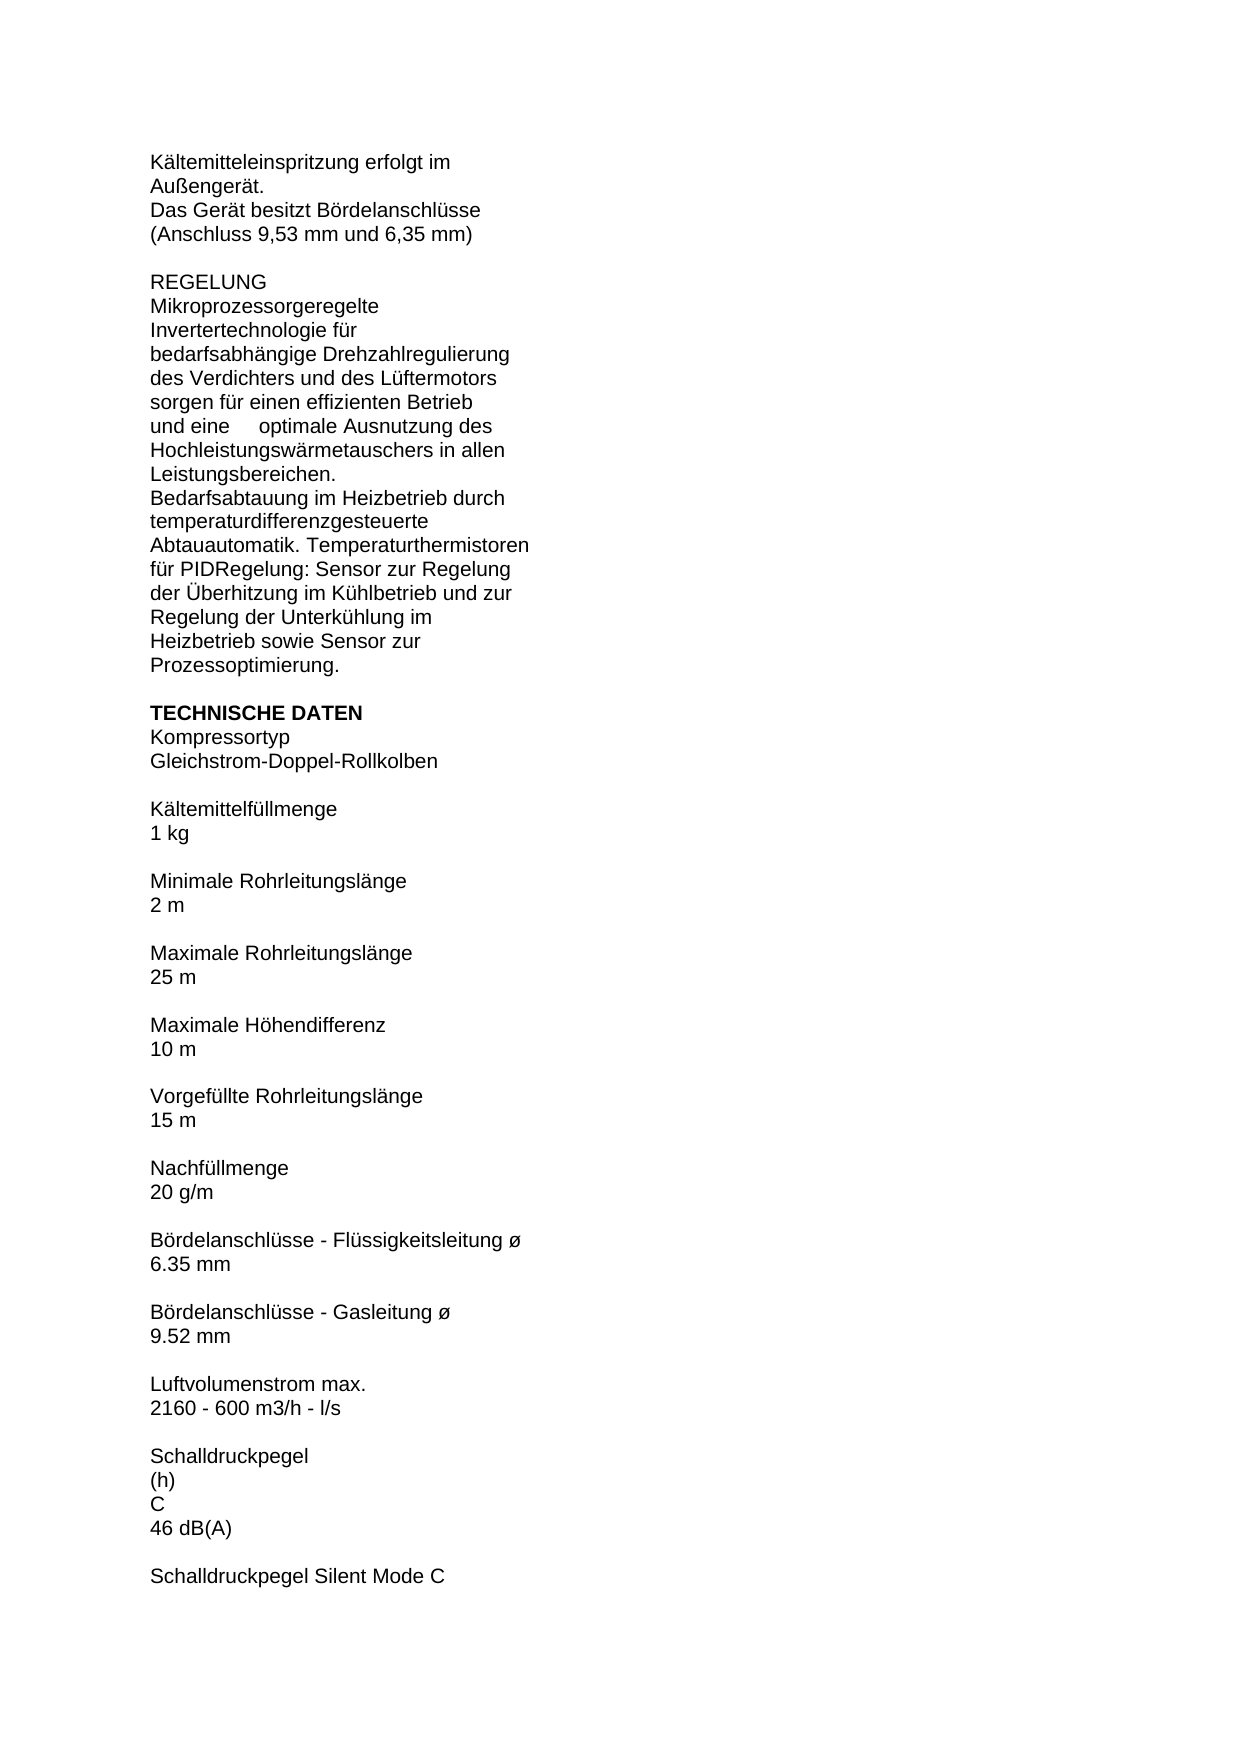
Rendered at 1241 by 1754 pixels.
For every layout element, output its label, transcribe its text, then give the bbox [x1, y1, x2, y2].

text sorgen für einen effizienten Betrieb [150, 389, 1090, 413]
text REGELUNG [150, 270, 1090, 294]
text Bedarfsabtauung im Heizbetrieb durch [150, 485, 1090, 509]
text Schalldruckpegel Silent Mode C [150, 1563, 1090, 1587]
text Leistungsbereichen. [150, 461, 1090, 485]
text des Verdichters und des Lüftermotors [150, 366, 1090, 389]
text 25 m [150, 964, 1090, 988]
text 6.35 mm [150, 1252, 1090, 1276]
text 1 kg [150, 821, 1090, 845]
text Invertertechnologie für [150, 318, 1090, 342]
text (Anschluss 9,53 mm und 6,35 mm) [150, 222, 1090, 246]
text bedarfsabhängige Drehzahlregulierung [150, 342, 1090, 366]
text 2160 - 600 m3/h - l/s [150, 1396, 1090, 1420]
text Kompressortyp [150, 725, 1090, 749]
text C [150, 1492, 1090, 1516]
text Kältemitteleinspritzung erfolgt im [150, 150, 1090, 174]
text Abtauautomatik. Temperaturthermistoren [150, 533, 1090, 557]
text und eine optimale Ausnutzung des [150, 413, 1090, 437]
text 46 dB(A) [150, 1516, 1090, 1539]
text Außengerät. [150, 174, 1090, 198]
text TECHNISCHE DATEN [150, 701, 1090, 725]
text 2 m [150, 893, 1090, 917]
text Maximale Höhendifferenz [150, 1012, 1090, 1036]
text Hochleistungswärmetauschers in allen [150, 437, 1090, 461]
text Bördelanschlüsse - Gasleitung ø [150, 1300, 1090, 1324]
text Schalldruckpegel [150, 1444, 1090, 1468]
text temperaturdifferenzgesteuerte [150, 509, 1090, 533]
text Gleichstrom-Doppel-Rollkolben [150, 749, 1090, 773]
text Prozessoptimierung. [150, 653, 1090, 677]
text Bördelanschlüsse - Flüssigkeitsleitung ø [150, 1228, 1090, 1252]
text Minimale Rohrleitungslänge [150, 869, 1090, 893]
text Kältemittelfüllmenge [150, 797, 1090, 821]
text 20 g/m [150, 1180, 1090, 1204]
text Maximale Rohrleitungslänge [150, 941, 1090, 964]
text Vorgefüllte Rohrleitungslänge [150, 1084, 1090, 1108]
text Nachfüllmenge [150, 1156, 1090, 1180]
text Heizbetrieb sowie Sensor zur [150, 629, 1090, 653]
text Das Gerät besitzt Bördelanschlüsse [150, 198, 1090, 222]
text (h) [150, 1468, 1090, 1492]
text Mikroprozessorgeregelte [150, 294, 1090, 318]
text Regelung der Unterkühlung im [150, 605, 1090, 629]
text 9.52 mm [150, 1324, 1090, 1348]
text Luftvolumenstrom max. [150, 1372, 1090, 1396]
text 15 m [150, 1108, 1090, 1132]
text der Überhitzung im Kühlbetrieb und zur [150, 581, 1090, 605]
text für PIDRegelung: Sensor zur Regelung [150, 557, 1090, 581]
text 10 m [150, 1036, 1090, 1060]
